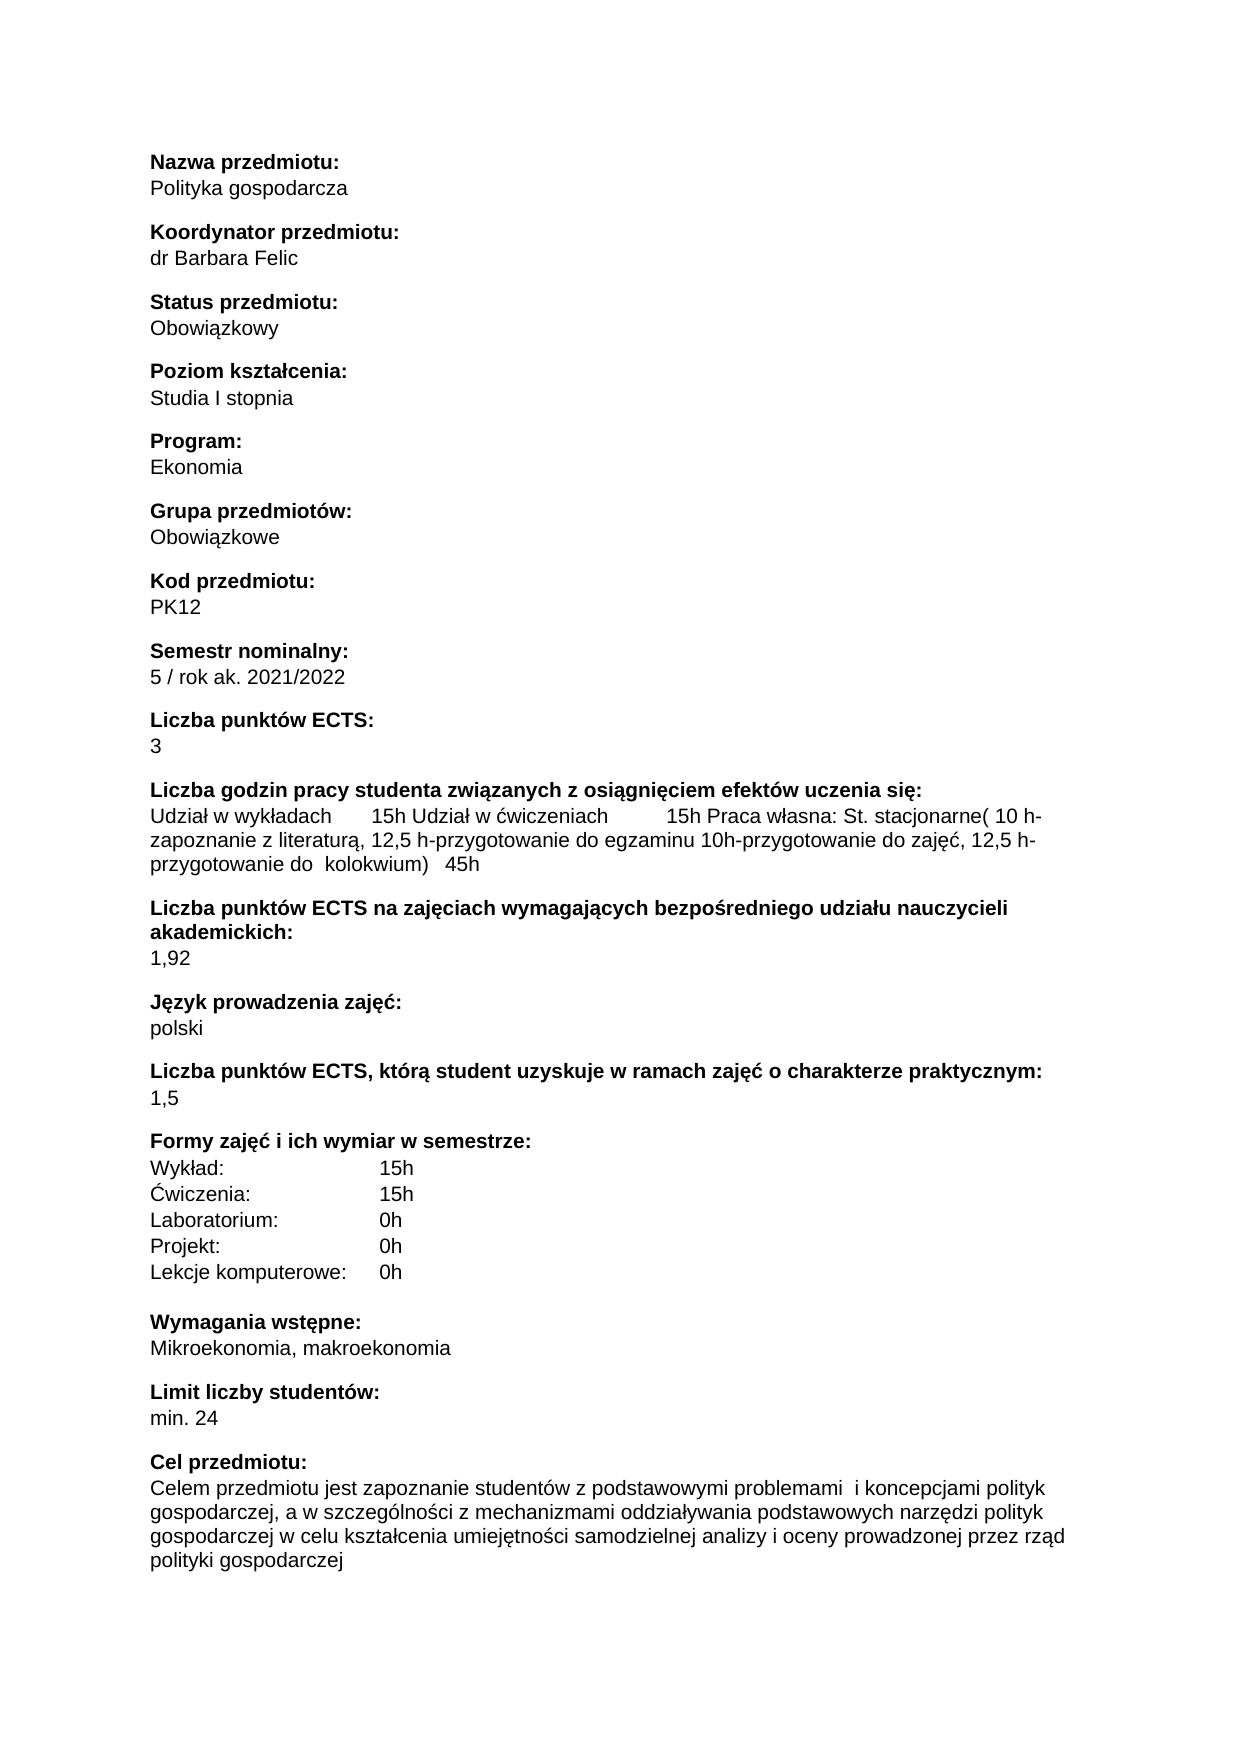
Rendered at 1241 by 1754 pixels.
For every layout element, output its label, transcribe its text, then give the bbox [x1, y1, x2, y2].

text Mikroekonomia, makroekonomia [150, 1336, 1090, 1360]
text Liczba punktów ECTS, którą student uzyskuje w ramach zajęć o charakterze praktycznym: [150, 1059, 1090, 1083]
table_header 15h [369, 1156, 597, 1180]
text Grupa przedmiotów: [150, 499, 1090, 523]
text Status przedmiotu: [150, 289, 1090, 313]
text 5 / rok ak. 2021/2022 [150, 664, 1090, 688]
text Liczba godzin pracy studenta związanych z osiągnięciem efektów uczenia się: [150, 778, 1090, 802]
text Ekonomia [150, 455, 1090, 479]
text polski [150, 1016, 1090, 1039]
text min. 24 [150, 1406, 1090, 1430]
text dr Barbara Felic [150, 246, 1090, 270]
text Nazwa przedmiotu: [150, 150, 1090, 174]
table_cell 0h [369, 1232, 597, 1258]
text Formy zajęć i ich wymiar w semestrze: [150, 1129, 1090, 1153]
table_cell 0h [369, 1206, 597, 1232]
text Celem przedmiotu jest zapoznanie studentów z podstawowymi problemami i koncepcjami polityk gospodarczej, a w szczególności z mechanizmami oddziaływania podstawowych narzędzi polityk gospodarczej w celu kształcenia umiejętności samodzielnej analizy i oceny prowadzonej przez rząd polityki gospodarczej [150, 1476, 1090, 1571]
text PK12 [150, 595, 1090, 619]
text Obowiązkowy [150, 316, 1090, 339]
text Wymagania wstępne: [150, 1310, 1090, 1334]
text Kod przedmiotu: [150, 569, 1090, 593]
text 3 [150, 734, 1090, 758]
text 1,5 [150, 1085, 1090, 1109]
text Semestr nominalny: [150, 638, 1090, 662]
text Polityka gospodarcza [150, 176, 1090, 200]
text Program: [150, 429, 1090, 453]
text Liczba punktów ECTS na zajęciach wymagających bezpośredniego udziału nauczycieli akademickich: [150, 896, 1090, 944]
table_cell 15h [369, 1180, 597, 1206]
table_cell Lekcje komputerowe: [140, 1260, 367, 1284]
text Koordynator przedmiotu: [150, 220, 1090, 244]
table_cell Projekt: [140, 1234, 367, 1258]
table_cell Ćwiczenia: [140, 1182, 367, 1206]
table_header Wykład: [140, 1156, 367, 1180]
text Język prowadzenia zajęć: [150, 989, 1090, 1013]
text 1,92 [150, 946, 1090, 970]
text Limit liczby studentów: [150, 1380, 1090, 1404]
text Obowiązkowe [150, 525, 1090, 549]
text Udział w wykładach 15h Udział w ćwiczeniach 15h Praca własna: St. stacjonarne( 10 h-zapoznanie z literaturą, 12,5 h-przygotowanie do egzaminu 10h-przygotowanie do zajęć, 12,5 h- przygotowanie do kolokwium) 45h [150, 804, 1090, 876]
text Poziom kształcenia: [150, 359, 1090, 383]
table_cell 0h [369, 1258, 597, 1284]
text Studia I stopnia [150, 385, 1090, 409]
text Liczba punktów ECTS: [150, 708, 1090, 732]
table_cell Laboratorium: [140, 1208, 367, 1232]
text Cel przedmiotu: [150, 1449, 1090, 1473]
